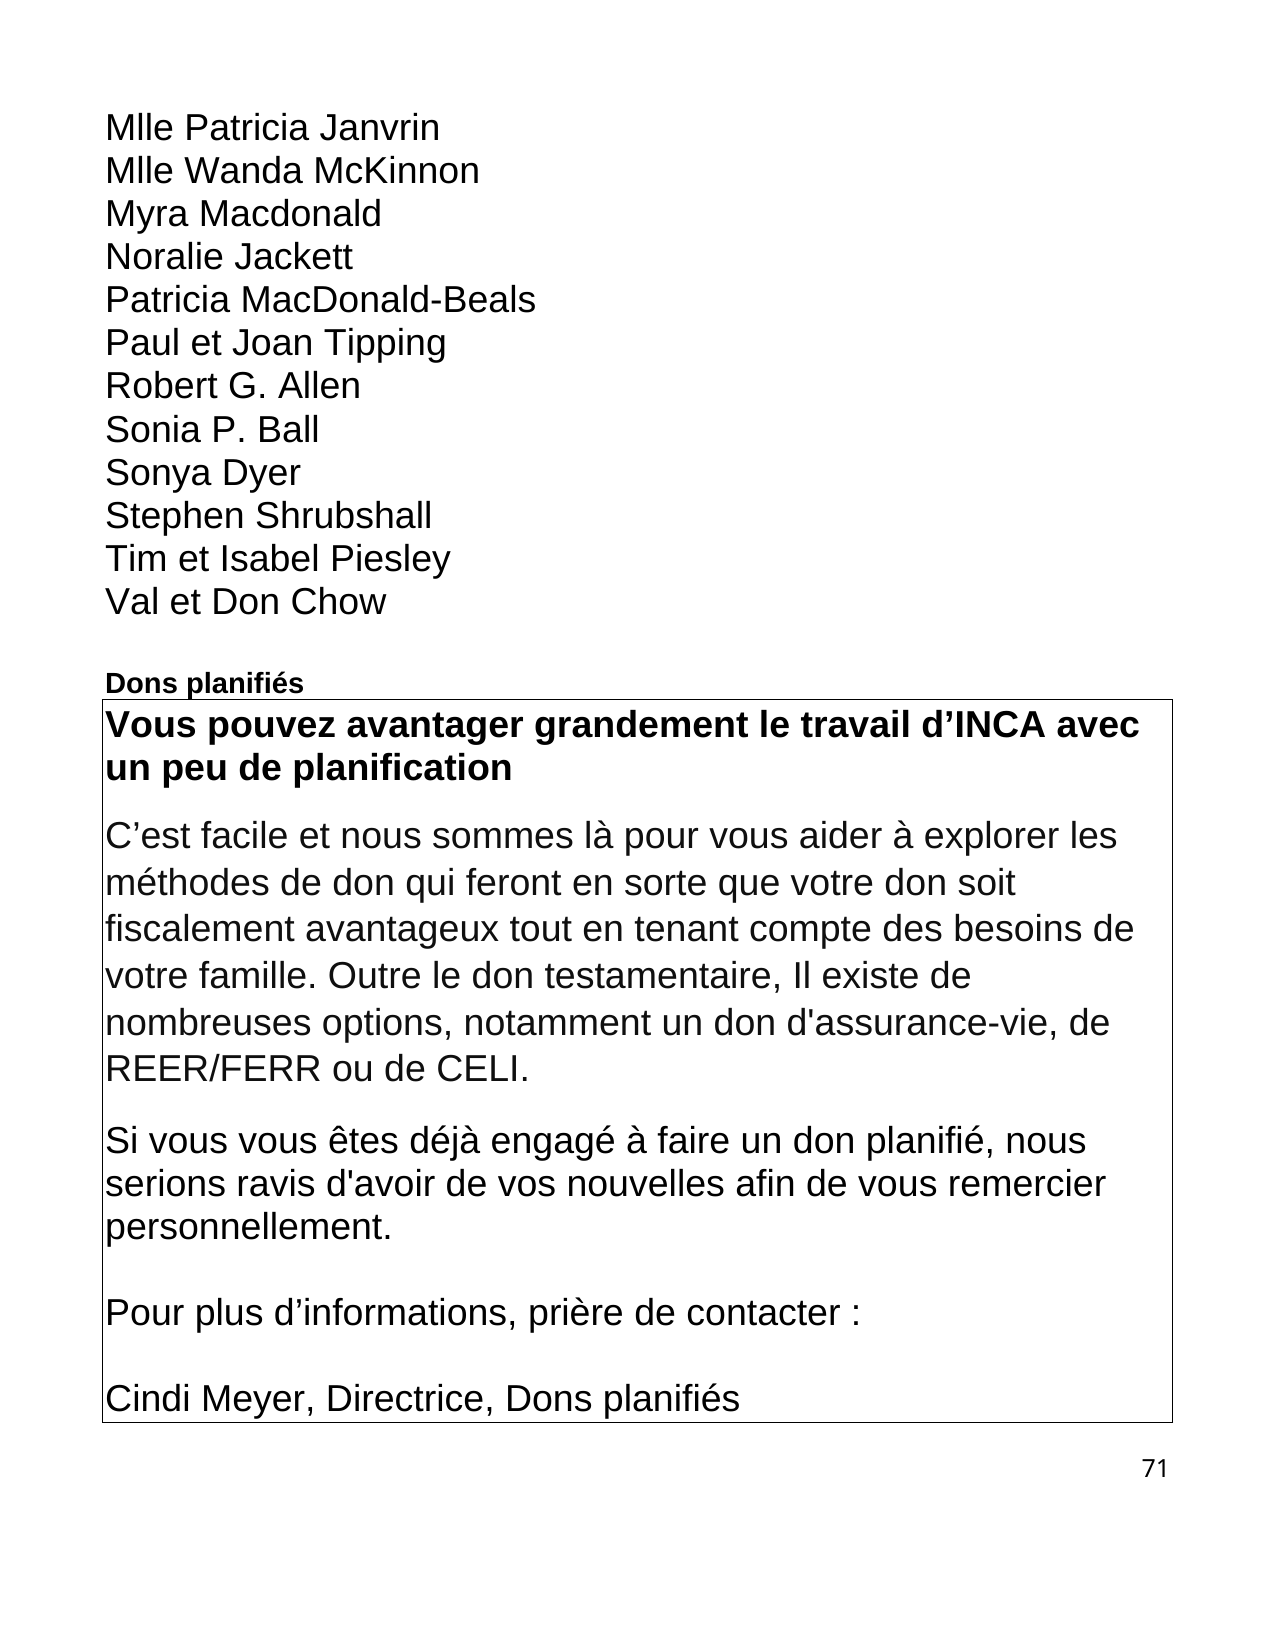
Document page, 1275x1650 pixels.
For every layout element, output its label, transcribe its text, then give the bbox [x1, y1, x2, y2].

text Si vous vous êtes déjà engagé à faire un don planifié, nous serions ravis d'avoir de vos nouvelles afin de vous remercier personnellement. [103, 1115, 1172, 1247]
text Mlle Patricia Janvrin [105, 105, 1170, 148]
text Dons planifiés [105, 666, 1170, 699]
text Myra Macdonald [105, 191, 1170, 234]
subtitle Vous pouvez avantager grandement le travail d’INCA avec un peu de planification [103, 700, 1172, 788]
text Sonia P. Ball [105, 407, 1170, 450]
text Stephen Shrubshall [105, 493, 1170, 536]
text Sonya Dyer [105, 450, 1170, 493]
text C’est facile et nous sommes là pour vous aider à explorer les méthodes de don qui feront en sorte que votre don soit fiscalement avantageux tout en tenant compte des besoins de votre famille. Outre le don testamentaire, Il existe de nombreuses options, notamment un don d'assurance-vie, de REER/FERR ou de CELI. [103, 810, 1172, 1089]
text Mlle Wanda McKinnon [105, 148, 1170, 191]
text Cindi Meyer, Directrice, Dons planifiés [103, 1373, 1172, 1422]
text Robert G. Allen [105, 364, 1170, 407]
text Noralie Jackett [105, 234, 1170, 277]
text Patricia MacDonald-Beals [105, 277, 1170, 321]
text Paul et Joan Tipping [105, 321, 1170, 364]
text Pour plus d’informations, prière de contacter : [105, 1290, 1170, 1333]
text Val et Don Chow [105, 579, 1170, 622]
text Tim et Isabel Piesley [105, 536, 1170, 579]
